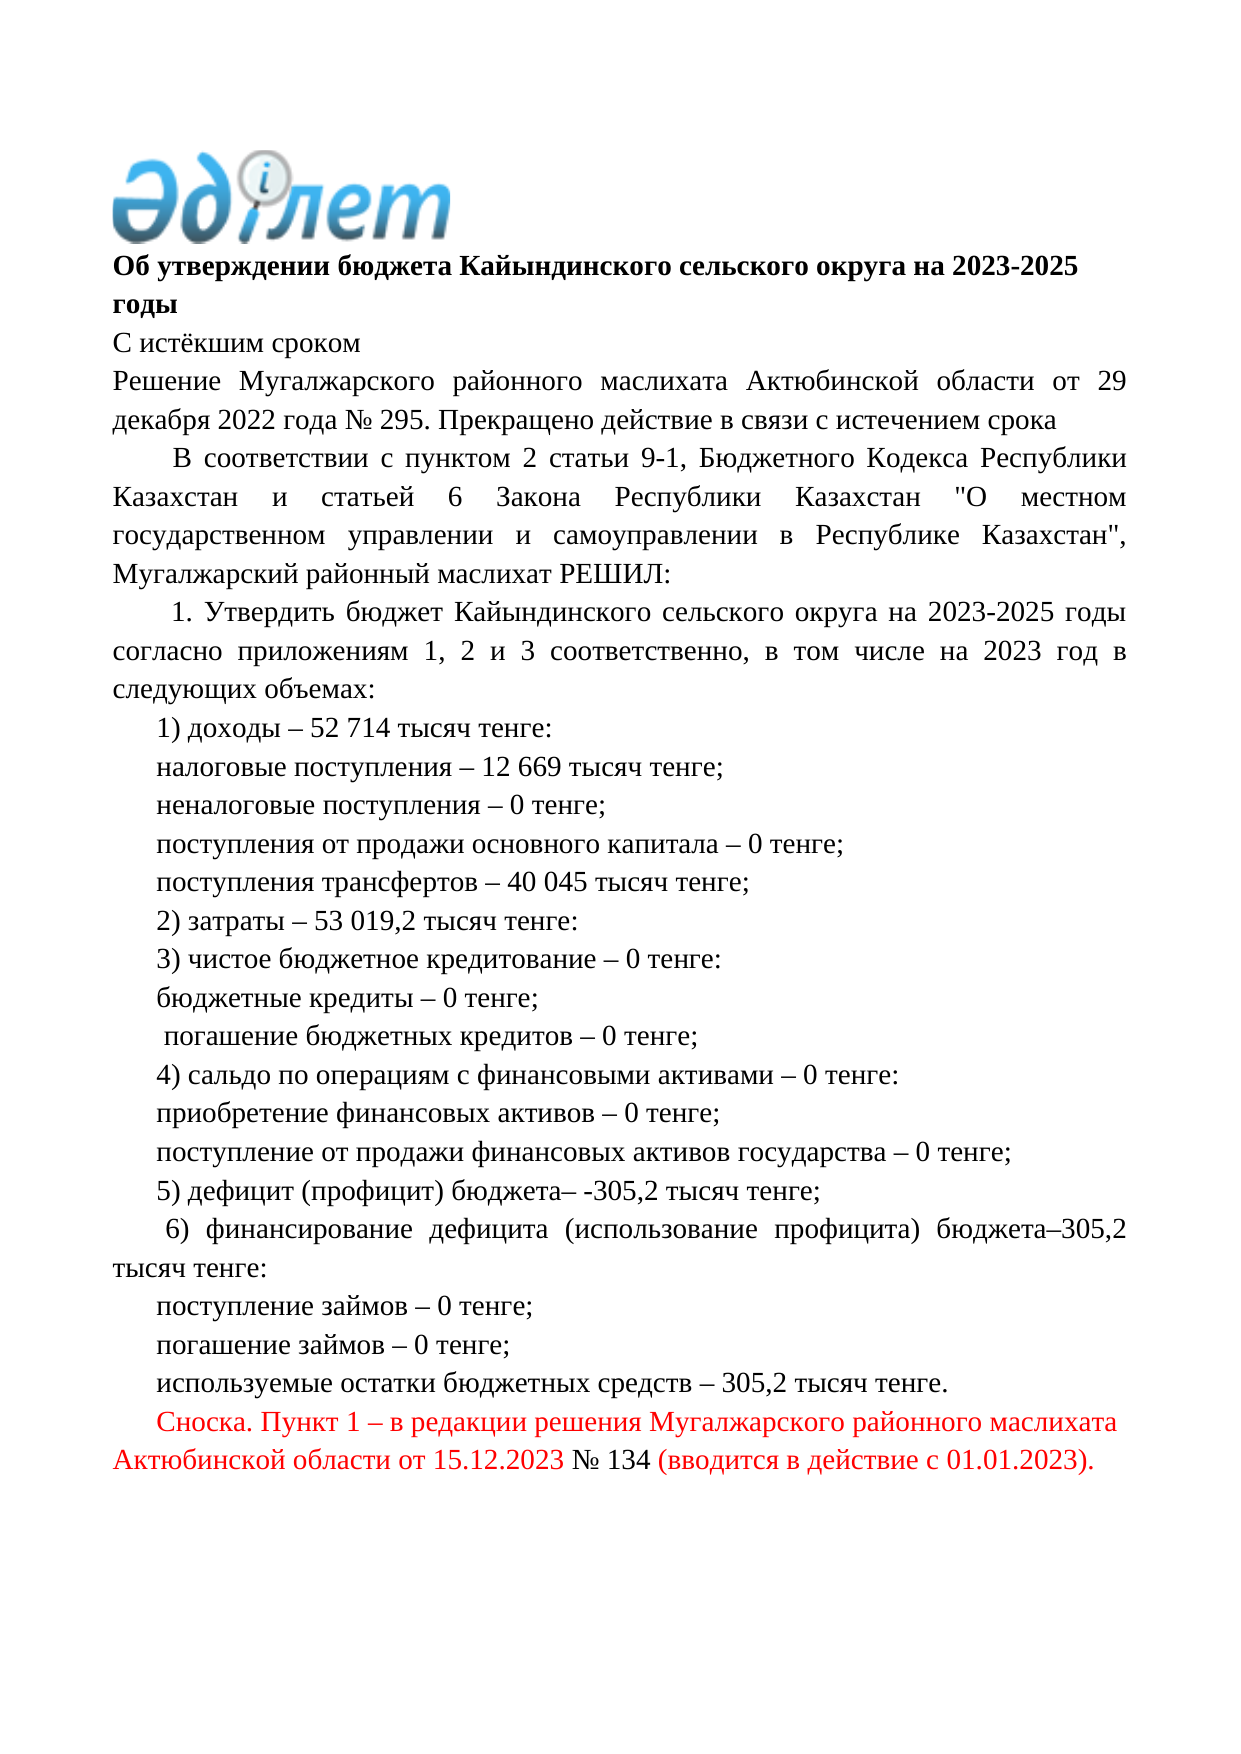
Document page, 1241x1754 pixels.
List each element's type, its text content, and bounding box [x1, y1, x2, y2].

text 6) финансирование дефицита (использование профицита) бюджета–305,2 тысяч тенге: [112, 1211, 1128, 1283]
text поступления трансфертов – 40 045 тысяч тенге; [112, 864, 1128, 898]
text налоговые поступления – 12 669 тысяч тенге; [112, 749, 1128, 782]
text неналоговые поступления – 0 тенге; [112, 787, 1128, 821]
text Об утверждении бюджета Кайындинского сельского округа на 2023-2025 годы [112, 248, 1128, 320]
picture [112, 150, 451, 244]
text используемые остатки бюджетных средств – 305,2 тысяч тенге. [112, 1365, 1128, 1399]
text Решение Мугалжарского районного маслихата Актюбинской области от 29 декабря 2022 года № 295. Прекращено действие в связи с истечением срока [112, 363, 1128, 435]
text погашение бюджетных кредитов – 0 тенге; [112, 1018, 1128, 1052]
text приобретение финансовых активов – 0 тенге; [112, 1096, 1128, 1129]
text 1) доходы – 52 714 тысяч тенге: [112, 710, 1128, 744]
text поступление от продажи финансовых активов государства – 0 тенге; [112, 1134, 1128, 1168]
text 5) дефицит (профицит) бюджета– -305,2 тысяч тенге; [112, 1173, 1128, 1206]
text поступления от продажи основного капитала – 0 тенге; [112, 826, 1128, 859]
text поступление займов – 0 тенге; [112, 1288, 1128, 1322]
text 1. Утвердить бюджет Кайындинского сельского округа на 2023-2025 годы согласно приложениям 1, 2 и 3 соответственно, в том числе на 2023 год в следующих объемах: [112, 594, 1128, 705]
text 4) сальдо по операциям с финансовыми активами – 0 тенге: [112, 1057, 1128, 1091]
text 3) чистое бюджетное кредитование – 0 тенге: [112, 941, 1128, 975]
text С истёкшим сроком [112, 325, 1128, 358]
text Сноска. Пункт 1 – в редакции решения Мугалжарского районного маслихата Актюбинской области от 15.12.2023 № 134 (вводится в действие с 01.01.2023). [112, 1404, 1128, 1506]
text 2) затраты – 53 019,2 тысяч тенге: [112, 903, 1128, 936]
text бюджетные кредиты – 0 тенге; [112, 980, 1128, 1013]
text погашение займов – 0 тенге; [112, 1327, 1128, 1360]
text В соответствии с пунктом 2 статьи 9-1, Бюджетного Кодекса Республики Казахстан и статьей 6 Закона Республики Казахстан "О местном государственном управлении и самоуправлении в Республике Казахстан", Мугалжарский районный маслихат РЕШИЛ: [112, 440, 1128, 589]
